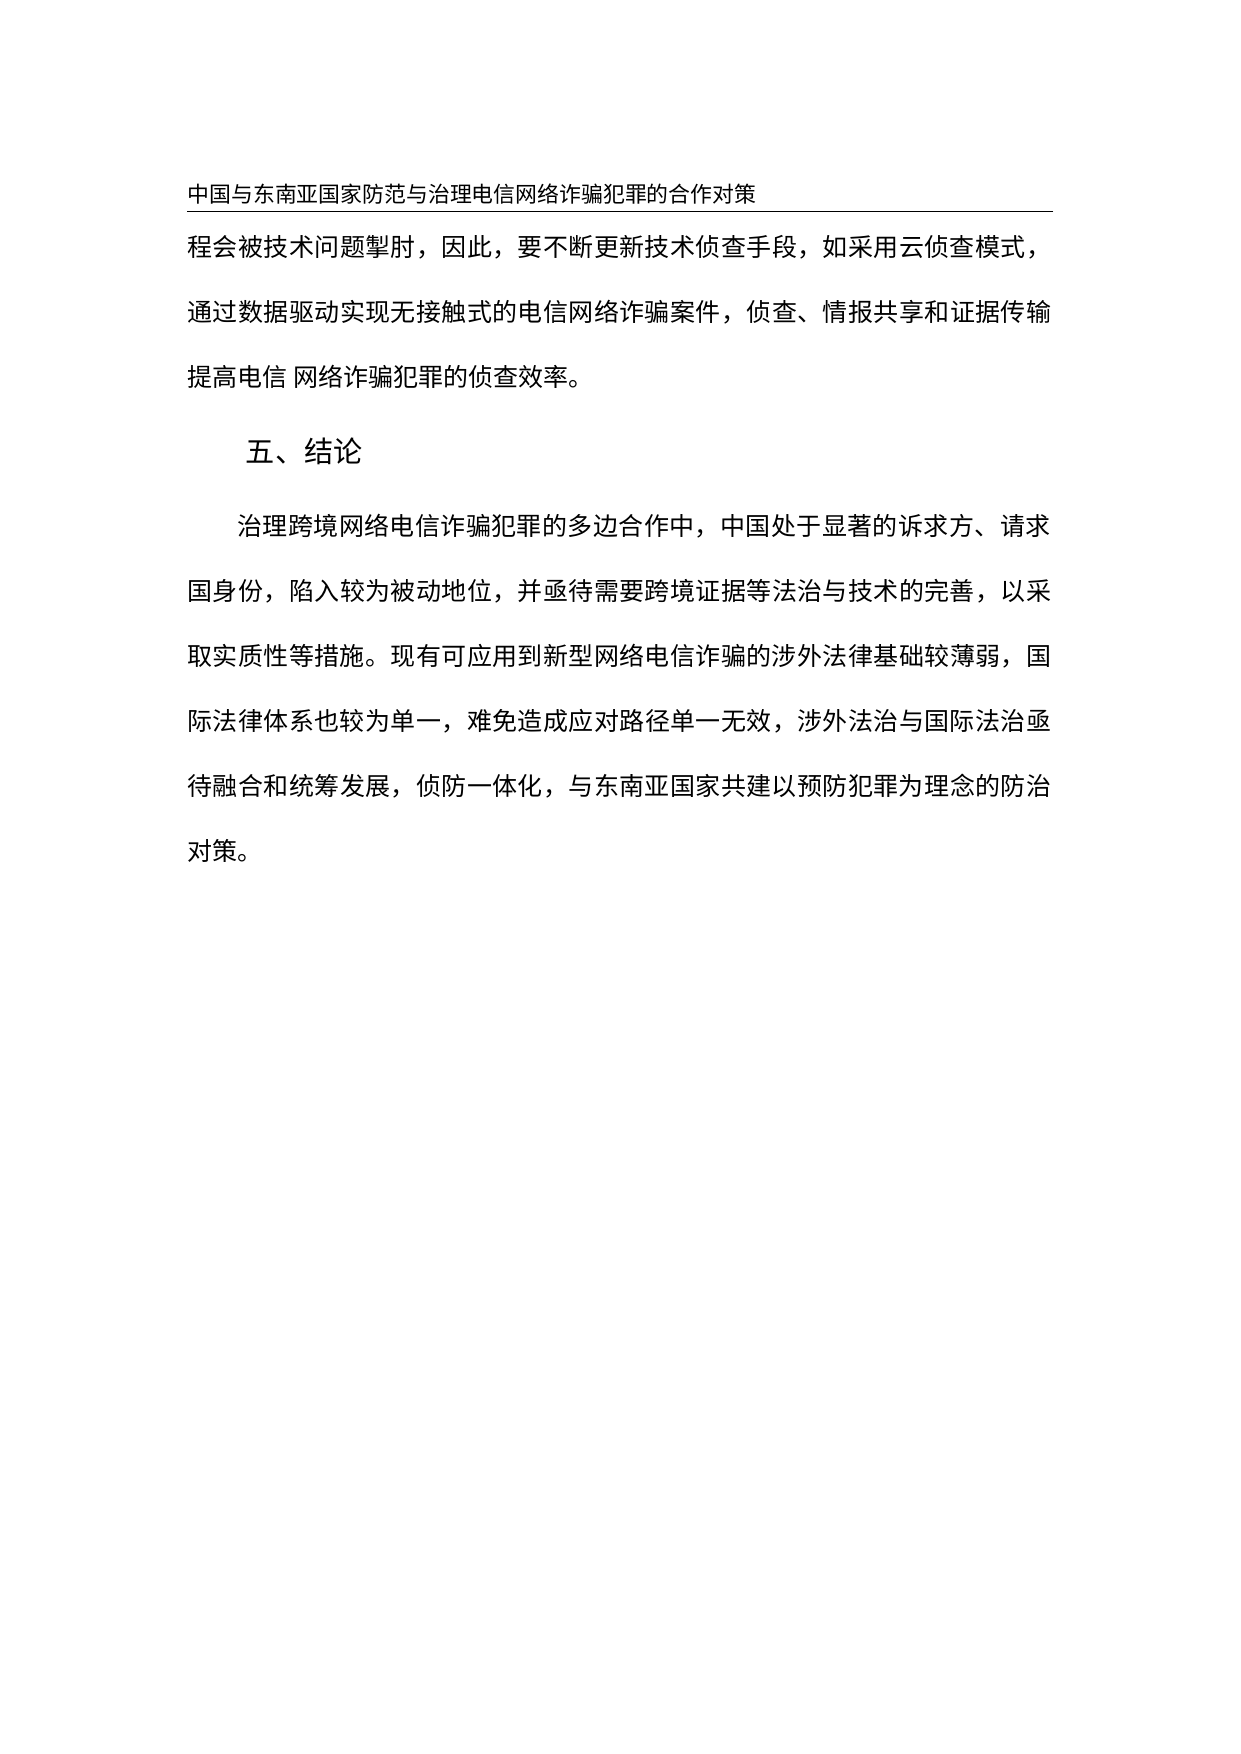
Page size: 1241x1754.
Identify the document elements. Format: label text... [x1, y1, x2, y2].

subtitle 五、结论 [187, 418, 1053, 483]
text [187, 213, 1053, 408]
text 治理跨境网络电信诈骗犯罪的多边合作中，中国处于显著的诉求方、请求国身份，陷入较为被动地位，并亟待需要跨境证据等法治与技术的完善，以采取实质性等措施。现有可应用到新型网络电信诈骗的涉外法律基础较薄弱，国际法律体系也较为单一，难免造成应对路径单一无效，涉外法治与国际法治亟待融合和统筹发展，侦防一体化，与东南亚国家共建以预防犯罪为理念的防治对策。 [187, 492, 1053, 882]
